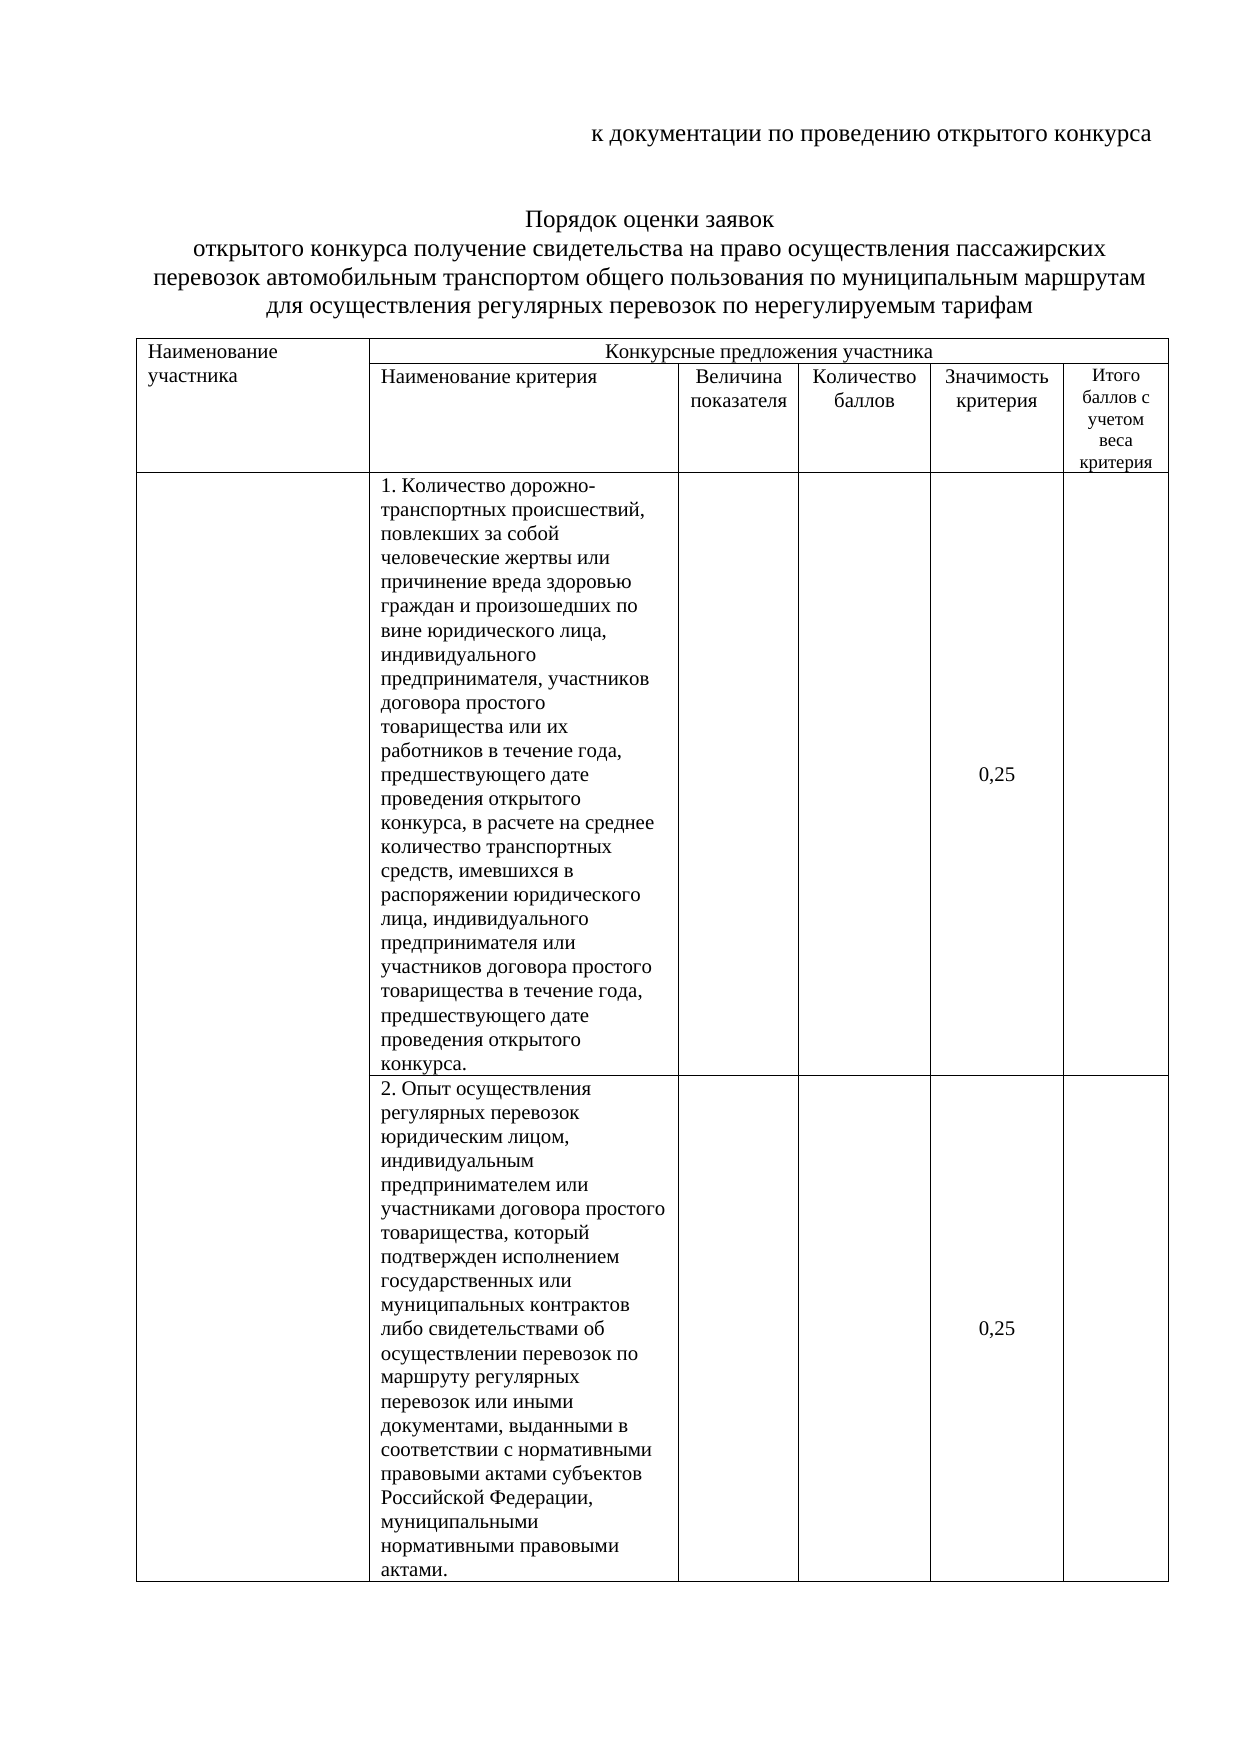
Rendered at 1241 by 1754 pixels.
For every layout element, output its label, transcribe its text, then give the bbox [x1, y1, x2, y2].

text открытого конкурса получение свидетельства на право осуществления пассажирских перевозок автомобильным транспортом общего пользования по муниципальным маршрутам для осуществления регулярных перевозок по нерегулируемым тарифам [148, 233, 1152, 319]
table_cell [679, 473, 798, 1075]
table_header Конкурсные предложения участника [370, 339, 1168, 363]
text к документации по проведению открытого конкурса [148, 118, 1152, 147]
text Порядок оценки заявок [148, 204, 1152, 233]
table_cell 2. Опыт осуществления регулярных перевозок юридическим лицом, индивидуальным предпринимателем или участниками договора простого товарищества, который подтвержден исполнением государственных или муниципальных контрактов либо свидетельствами об осуществлении перевозок по маршруту регулярных перевозок или иными документами, выданными в соответствии с нормативными правовыми актами субъектов Российской Федерации, муниципальными нормативными правовыми актами. [370, 1076, 678, 1581]
table_cell Наименование критерия [370, 364, 678, 472]
table_cell Величина показателя [679, 364, 798, 472]
table_cell 0,25 [931, 473, 1063, 1075]
table_cell Итого баллов с учетом веса критерия [1064, 364, 1168, 472]
table_cell [1064, 1076, 1168, 1581]
table_cell 0,25 [931, 1076, 1063, 1581]
table_cell [799, 1076, 930, 1581]
table_cell [137, 473, 369, 1581]
table_cell 1. Количество дорожно-транспортных происшествий, повлекших за собой человеческие жертвы или причинение вреда здоровью граждан и произошедших по вине юридического лица, индивидуального предпринимателя, участников договора простого товарищества или их работников в течение года, предшествующего дате проведения открытого конкурса, в расчете на среднее количество транспортных средств, имевшихся в распоряжении юридического лица, индивидуального предпринимателя или участников договора простого товарищества в течение года, предшествующего дате проведения открытого конкурса. [370, 473, 678, 1075]
table_cell [799, 473, 930, 1075]
table_cell Количество баллов [799, 364, 930, 472]
table_header Наименование участника [137, 339, 369, 472]
table_cell Значимость критерия [931, 364, 1063, 472]
table_cell [1064, 473, 1168, 1075]
table_cell [679, 1076, 798, 1581]
